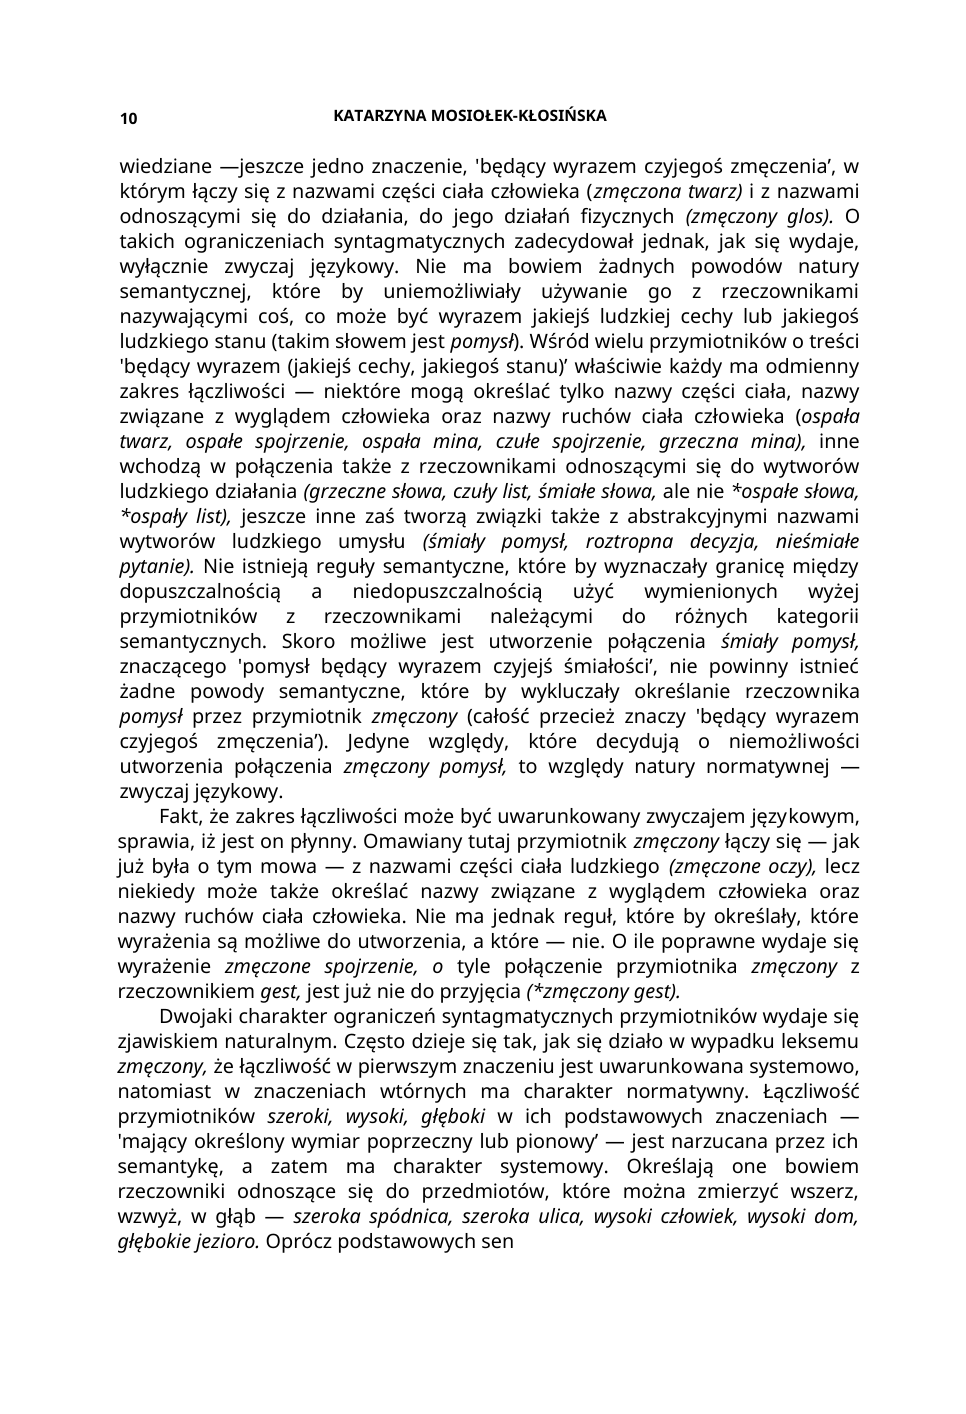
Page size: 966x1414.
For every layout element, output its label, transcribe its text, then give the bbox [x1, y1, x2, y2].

text KATARZYNA MOSIOŁEK-KŁOSIŃSKA [333, 108, 607, 124]
text Fakt, że zakres łączliwości może być uwarunkowany zwyczajem językowym, sprawia, iż jest on płynny. Omawiany tutaj przymiotnik zmęczony łączy się — jak już była o tym mowa — z nazwami części ciała ludzkiego (zmęczone oczy), lecz niekiedy może także określać nazwy związane z wyglądem człowieka oraz nazwy ruchów ciała człowieka. Nie ma jednak reguł, które by określały, które wyrażenia są możliwe do utworzenia, a które — nie. O ile poprawne wydaje się wyrażenie zmęczone spojrzenie, o tyle połączenie przymiotnika zmęczony z rzeczownikiem gest, jest już nie do przyjęcia (*zmęczony gest). [117, 804, 860, 1004]
text Dwojaki charakter ograniczeń syntagmatycznych przymiotników wydaje się zjawiskiem naturalnym. Często dzieje się tak, jak się działo w wypadku leksemu zmęczony, że łączliwość w pierwszym znaczeniu jest uwarunkowana systemowo, natomiast w znaczeniach wtórnych ma charakter normatywny. Łączliwość przymiotników szeroki, wysoki, głęboki w ich podstawowych znaczeniach — 'mający określony wymiar poprzeczny lub pionowy’ — jest narzucana przez ich semantykę, a zatem ma charakter systemowy. Określają one bowiem rzeczowniki odnoszące się do przedmiotów, które można zmierzyć wszerz, wzwyż, w głąb — szeroka spódnica, szeroka ulica, wysoki człowiek, wysoki dom, głębokie jezioro. Oprócz podstawowych sen [117, 1004, 860, 1254]
text 10 [119, 112, 138, 128]
text wiedziane —jeszcze jedno znaczenie, 'będący wyrazem czyjegoś zmęczenia’, w którym łączy się z nazwami części ciała człowieka (zmęczona twarz) i z nazwami odnoszącymi się do działania, do jego działań fizycznych (zmęczony glos). O takich ograniczeniach syntagmatycznych zadecydował jednak, jak się wydaje, wyłącznie zwyczaj językowy. Nie ma bowiem żadnych powodów natury semantycznej, które by uniemożliwiały używanie go z rzeczownikami nazywającymi coś, co może być wyrazem jakiejś ludzkiej cechy lub jakiegoś ludzkiego stanu (takim słowem jest pomysł). Wśród wielu przymiotników o treści 'będący wyrazem (jakiejś cechy, jakiegoś stanu)’ właściwie każdy ma odmienny zakres łączliwości — niektóre mogą określać tylko nazwy części ciała, nazwy związane z wyglądem człowieka oraz nazwy ruchów ciała człowieka (ospała twarz, ospałe spojrzenie, ospała mina, czułe spojrzenie, grzeczna mina), inne wchodzą w połączenia także z rzeczownikami odnoszącymi się do wytworów ludzkiego działania (grzeczne słowa, czuły list, śmiałe słowa, ale nie *ospałe słowa, *ospały list), jeszcze inne zaś tworzą związki także z abstrakcyjnymi nazwami wytworów ludzkiego umysłu (śmiały pomysł, roztropna decyzja, nieśmiałe pytanie). Nie istnieją reguły semantyczne, które by wyznaczały granicę między dopuszczalnością a niedopuszczalnością użyć wymienionych wyżej przymiotników z rzeczownikami należącymi do różnych kategorii semantycznych. Skoro możliwe jest utworzenie połączenia śmiały pomysł, znaczącego 'pomysł będący wyrazem czyjejś śmiałości’, nie powinny istnieć żadne powody semantyczne, które by wykluczały określanie rzeczownika pomysł przez przymiotnik zmęczony (całość przecież znaczy 'będący wyrazem czyjegoś zmęczenia’). Jedyne względy, które decydują o niemożliwości utworzenia połączenia zmęczony pomysł, to względy natury normatywnej — zwyczaj językowy. [119, 154, 860, 804]
